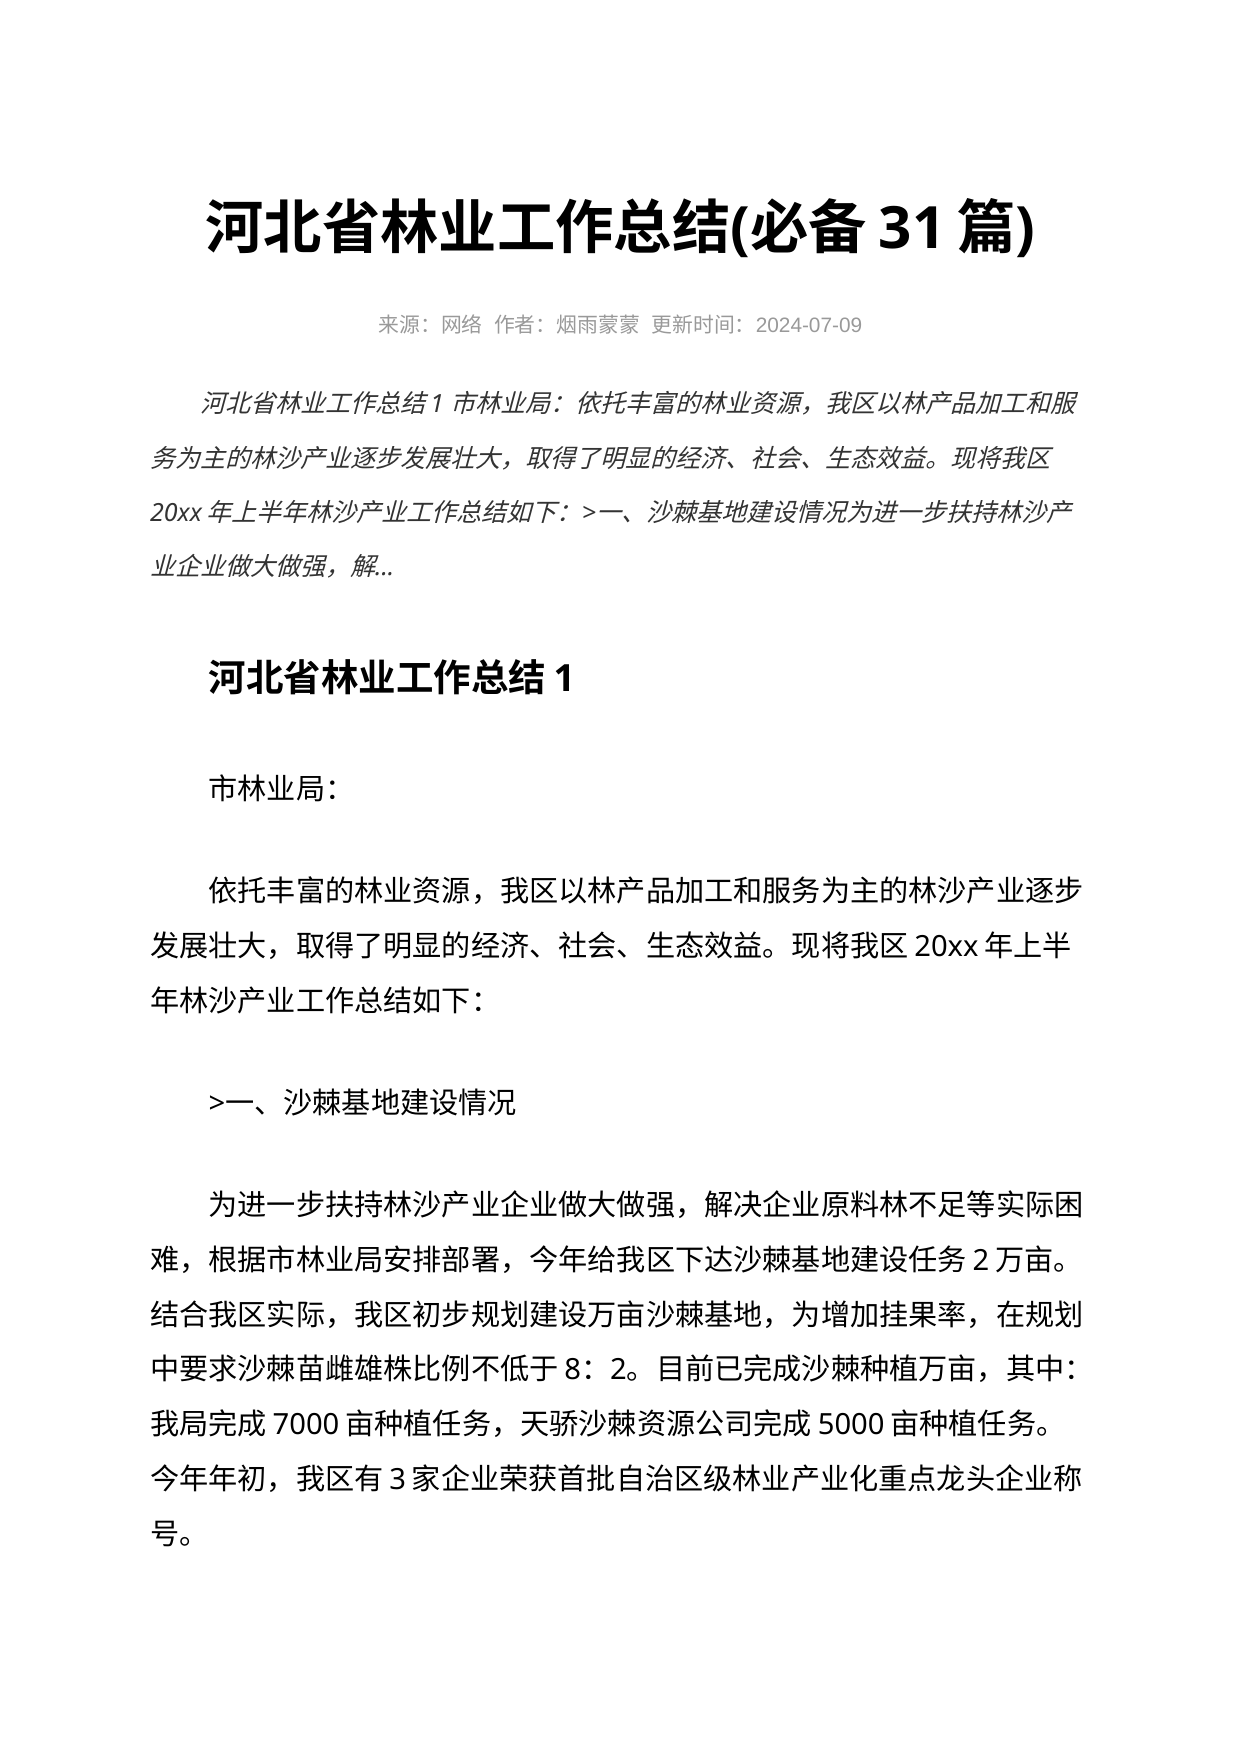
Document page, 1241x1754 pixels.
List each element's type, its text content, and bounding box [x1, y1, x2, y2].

subtitle 河北省林业工作总结(必备31篇) [150, 181, 1090, 266]
text 河北省林业工作总结1 市林业局：依托丰富的林业资源，我区以林产品加工和服务为主的林沙产业逐步发展壮大，取得了明显的经济、社会、生态效益。现将我区20xx年上半年林沙产业工作总结如下：>一、沙棘基地建设情况为进一步扶持林沙产业企业做大做强，解... [150, 384, 1090, 583]
text 依托丰富的林业资源，我区以林产品加工和服务为主的林沙产业逐步发展壮大，取得了明显的经济、社会、生态效益。现将我区20xx年上半年林沙产业工作总结如下： [150, 867, 1090, 1020]
text >一、沙棘基地建设情况 [150, 1079, 1090, 1122]
text 河北省林业工作总结1 [150, 648, 1090, 703]
text 市林业局： [150, 766, 1090, 808]
text 来源：网络 作者：烟雨蒙蒙 更新时间：2024-07-09 [150, 313, 1090, 337]
text 为进一步扶持林沙产业企业做大做强，解决企业原料林不足等实际困难，根据市林业局安排部署，今年给我区下达沙棘基地建设任务2万亩。结合我区实际，我区初步规划建设万亩沙棘基地，为增加挂果率，在规划中要求沙棘苗雌雄株比例不低于8：2。目前已完成沙棘种植万亩，其中：我局完成7000亩种植任务，天骄沙棘资源公司完成5000亩种植任务。今年年初，我区有3家企业荣获首批自治区级林业产业化重点龙头企业称号。 [150, 1181, 1090, 1553]
